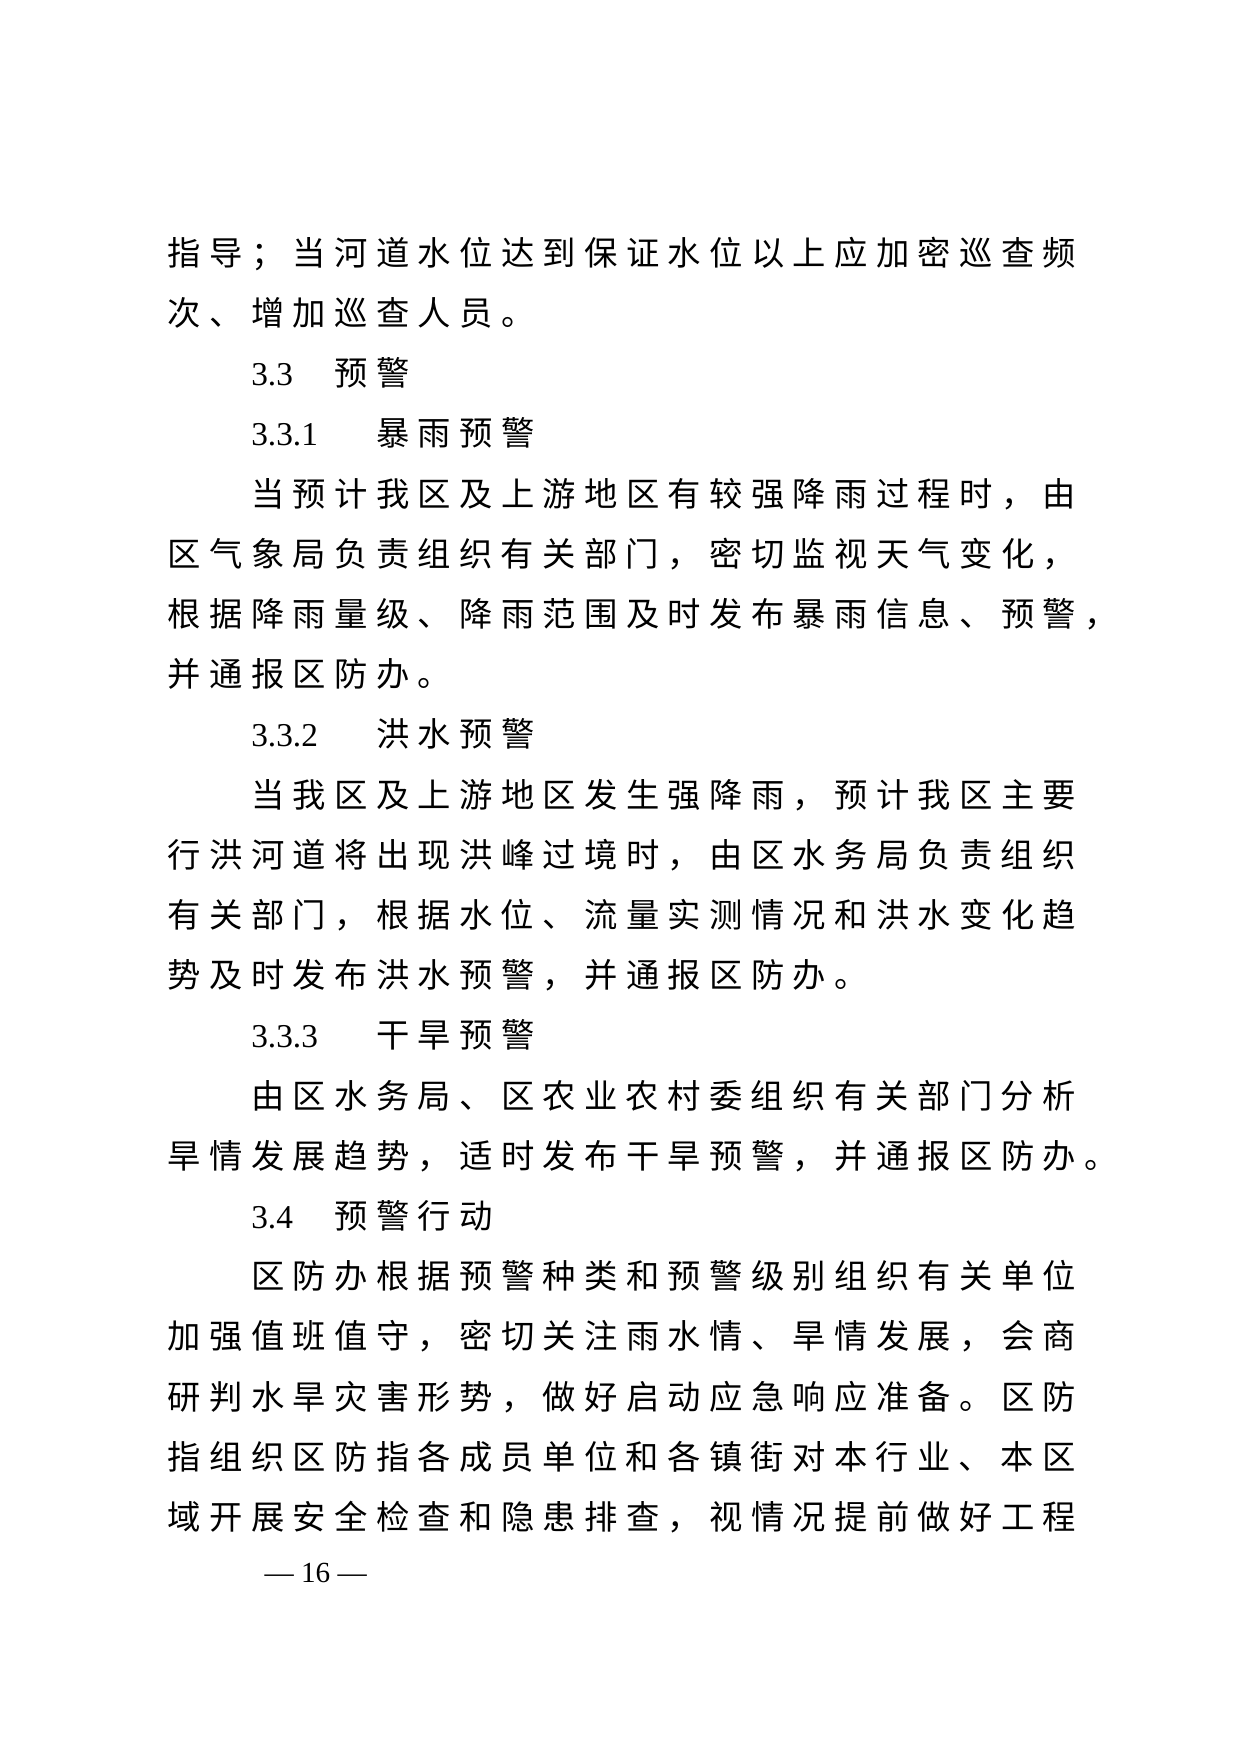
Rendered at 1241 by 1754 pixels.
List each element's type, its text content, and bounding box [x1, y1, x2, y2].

subtitle 3.3 预警 [168, 341, 1084, 401]
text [168, 1244, 1084, 1545]
subtitle 3.4 预警行动 [168, 1184, 1084, 1244]
text 3.3.2 洪水预警 [168, 702, 1084, 762]
text 当预计我区及上游地区有较强降雨过程时，由区气象局负责组织有关部门，密切监视天气变化，根据降雨量级、降雨范围及时发布暴雨信息、预警，并通报区防办。 [168, 461, 1084, 702]
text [168, 221, 1084, 341]
text 3.3.1 暴雨预警 [168, 401, 1084, 461]
text 3.3.3 干旱预警 [168, 1003, 1084, 1063]
text 当我区及上游地区发生强降雨，预计我区主要行洪河道将出现洪峰过境时，由区水务局负责组织有关部门，根据水位、流量实测情况和洪水变化趋势及时发布洪水预警，并通报区防办。 [168, 762, 1084, 1003]
text 由区水务局、区农业农村委组织有关部门分析旱情发展趋势，适时发布干旱预警，并通报区防办。 [168, 1063, 1084, 1184]
